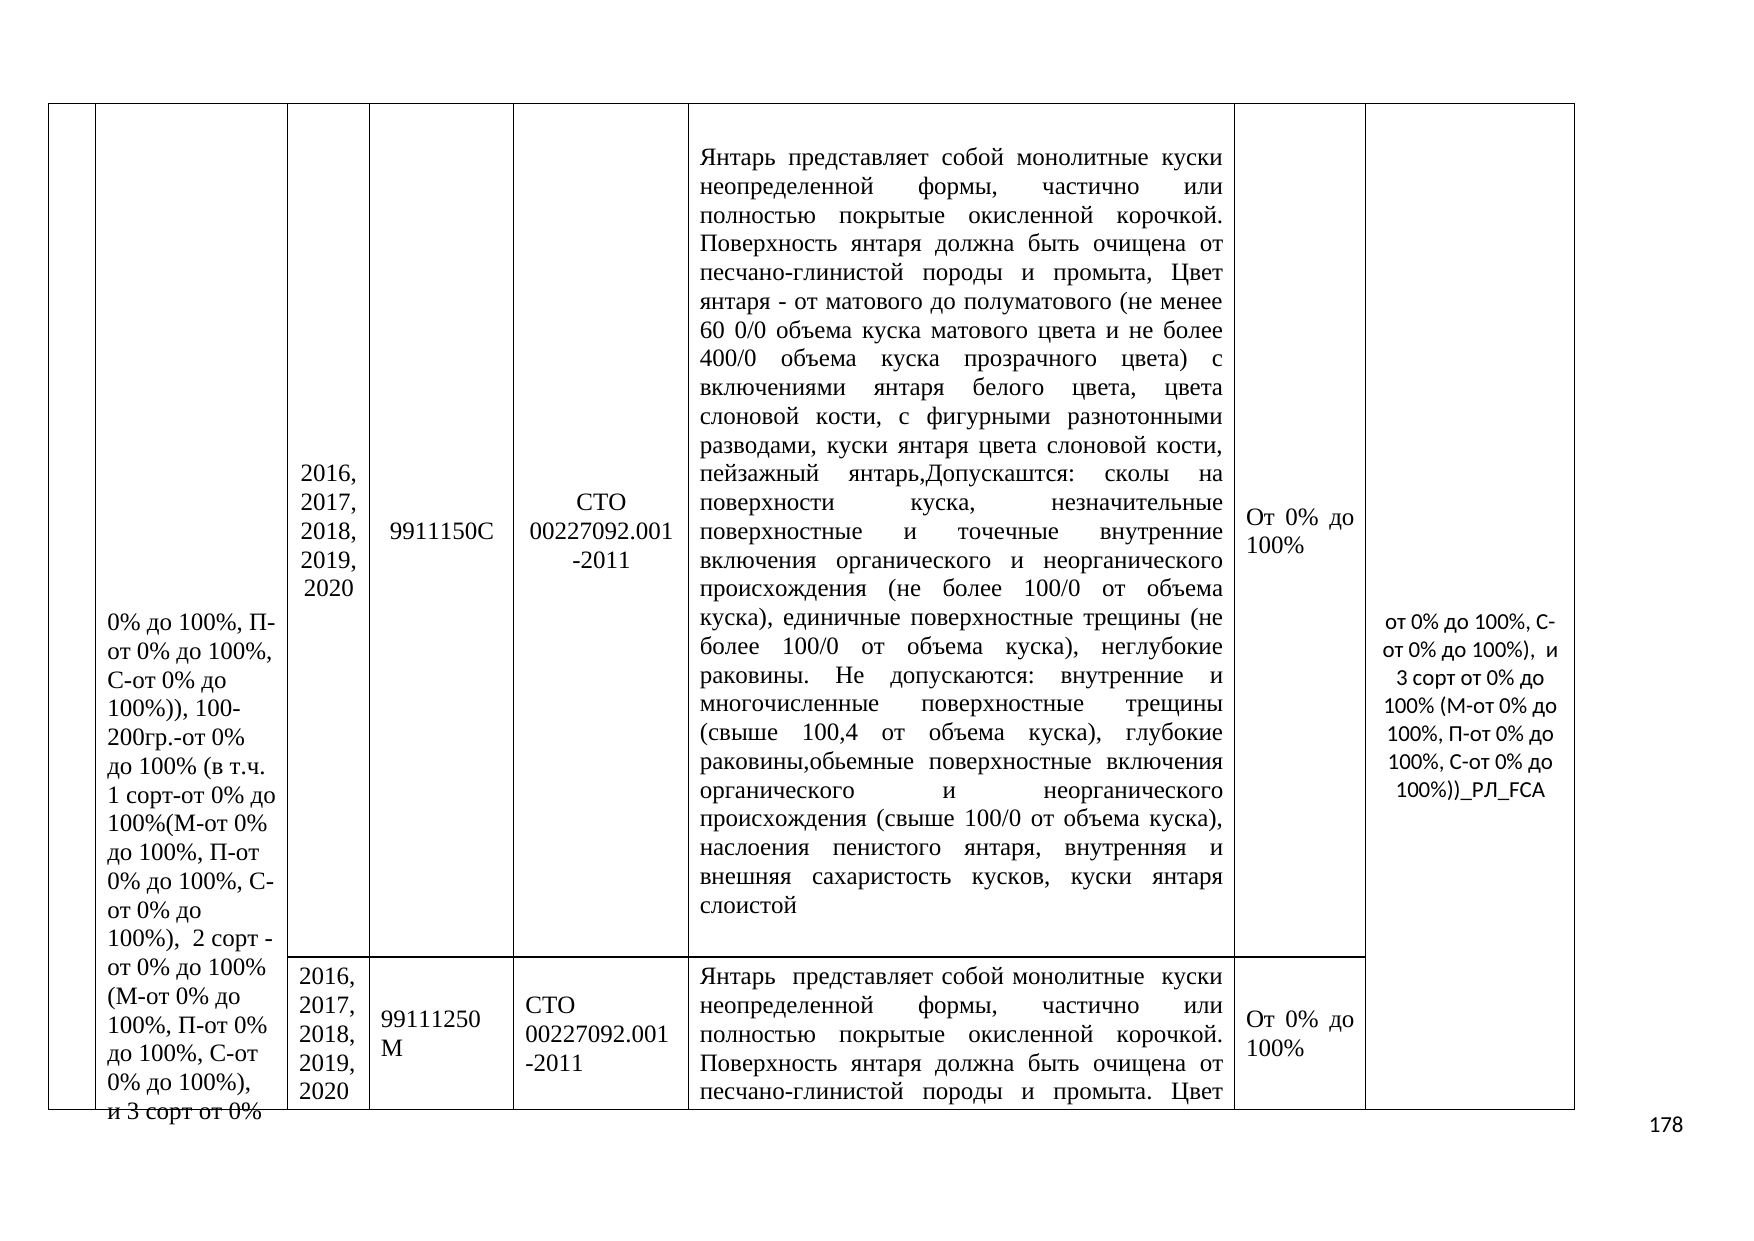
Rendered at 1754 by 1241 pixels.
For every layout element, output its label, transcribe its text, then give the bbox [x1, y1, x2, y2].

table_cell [514, 958, 688, 1109]
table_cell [514, 104, 688, 956]
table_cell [288, 958, 369, 1109]
table_cell Янтарь представляет собой монолитные куски неопределенной формы, частично или полностью покрытые окисленной корочкой. Поверхность янтаря должна быть очищена от песчано-глинистой породы и промыта, Цвет янтаря - от матового до полуматового (не менее 60 0/0 объема куска матового цвета и не более 400/0 объема куска прозрачного цвета) с включениями янтаря белого цвета, цвета слоновой кости, с фигурными разнотонными разводами, куски янтаря цвета слоновой кости, пейзажный янтарь,Допускаштся: сколы на поверхности куска, незначительные поверхностные и точечные внутренние включения органического и неорганического происхождения (не более 100/0 от объема куска), единичные поверхностные трещины (не более 100/0 от объема куска), неглубокие раковины. Не допускаются: внутренние и многочисленные поверхностные трещины (свыше 100,4 от объема куска), глубокие раковины,обьемные поверхностные включения органического и неорганического происхождения (свыше 100/0 от объема куска), наслоения пенистого янтаря, внутренняя и внешняя сахаристость кусков, куски янтаря слоистой [689, 104, 1234, 956]
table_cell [689, 958, 1234, 1109]
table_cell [288, 104, 369, 956]
table_cell От 0% до 100% [1235, 958, 1365, 1109]
table_cell От 0% до 100% [1235, 104, 1365, 956]
table_cell 9911150С [370, 104, 513, 956]
table_cell 99111250М [370, 958, 513, 1109]
